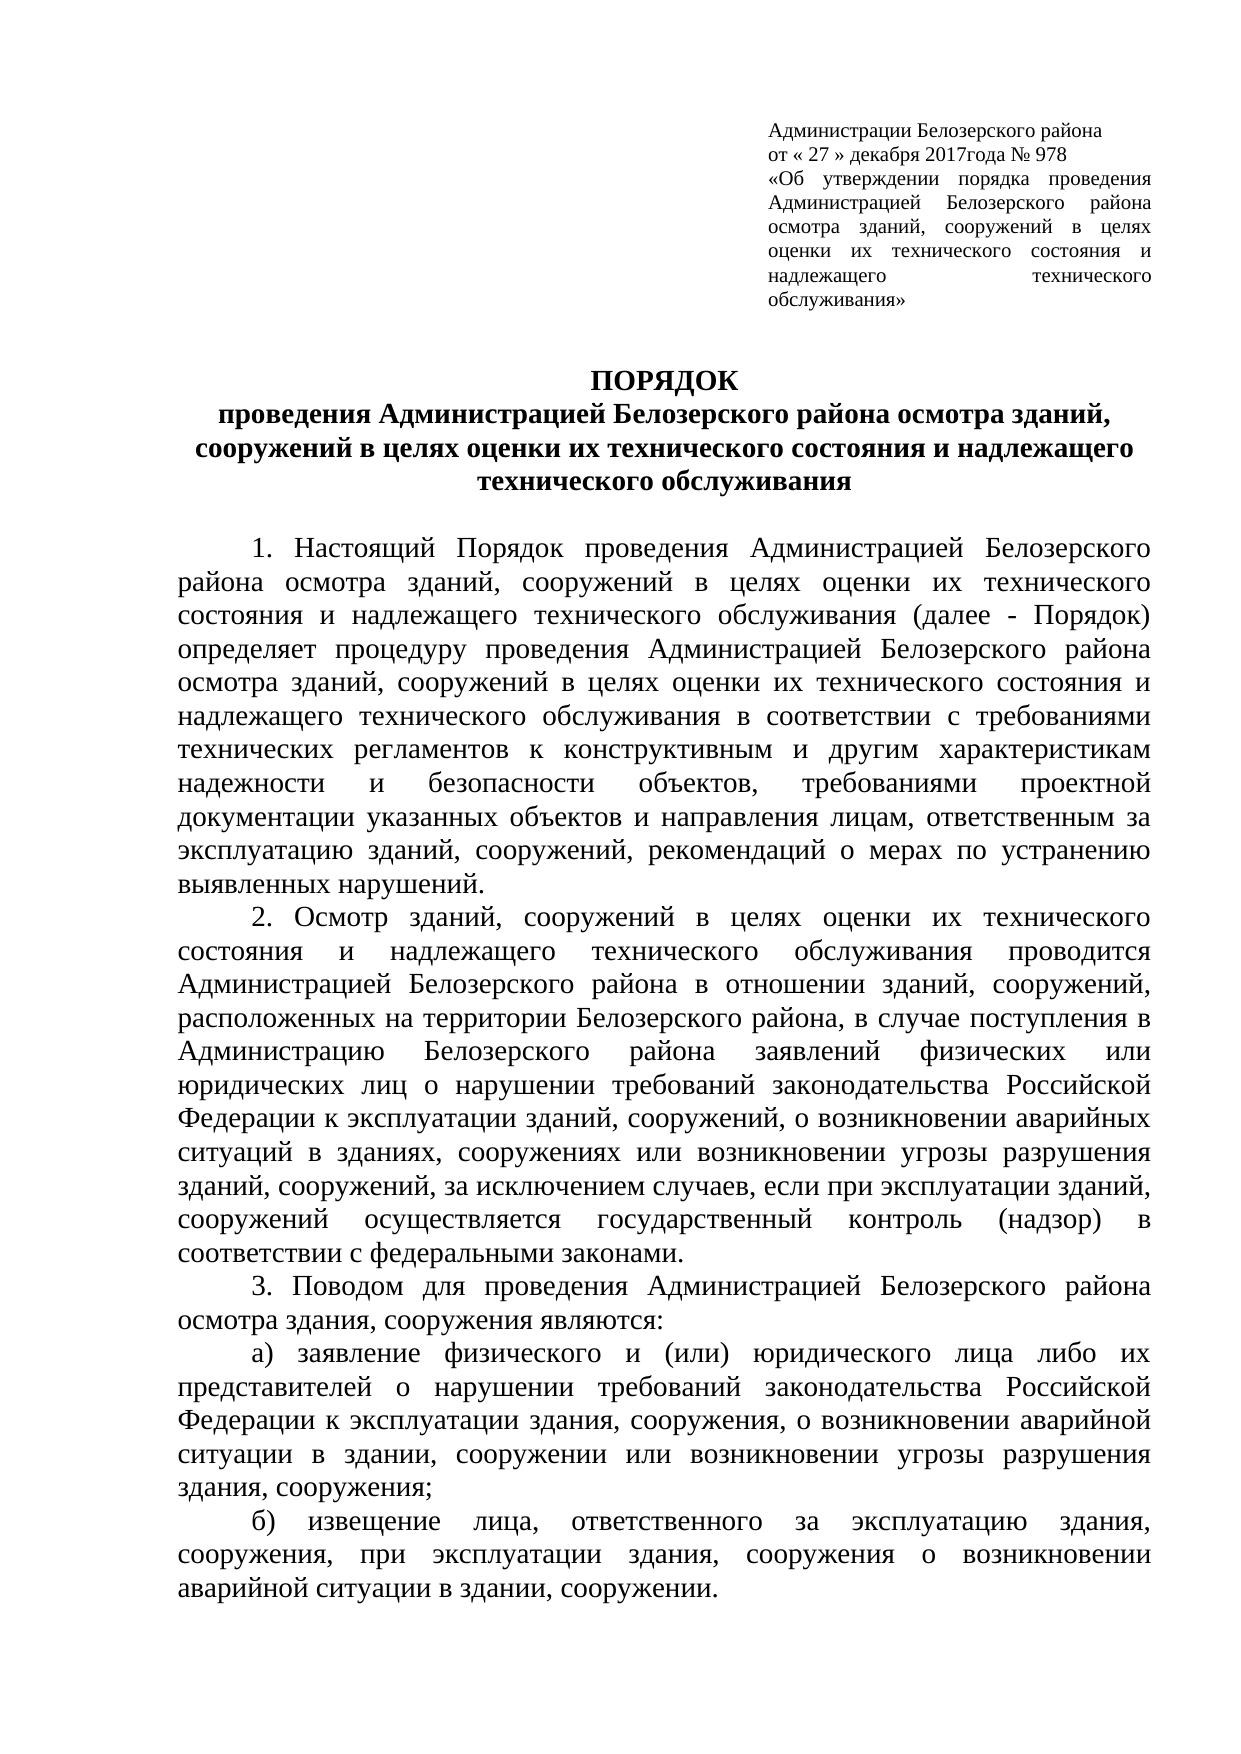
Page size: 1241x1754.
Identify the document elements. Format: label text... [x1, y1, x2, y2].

text 2. Осмотр зданий, сооружений в целях оценки их технического состояния и надлежащего технического обслуживания проводится Администрацией Белозерского района в отношении зданий, сооружений, расположенных на территории Белозерского района, в случае поступления в Администрацию Белозерского района заявлений физических или юридических лиц о нарушении требований законодательства Российской Федерации к эксплуатации зданий, сооружений, о возникновении аварийных ситуаций в зданиях, сооружениях или возникновении угрозы разрушения зданий, сооружений, за исключением случаев, если при эксплуатации зданий, сооружений осуществляется государственный контроль (надзор) в соответствии с федеральными законами. [177, 899, 1152, 1268]
text 1. Настоящий Порядок проведения Администрацией Белозерского района осмотра зданий, сооружений в целях оценки их технического состояния и надлежащего технического обслуживания (далее - Порядок) определяет процедуру проведения Администрацией Белозерского района осмотра зданий, сооружений в целях оценки их технического состояния и надлежащего технического обслуживания в соответствии с требованиями технических регламентов к конструктивным и другим характеристикам надежности и безопасности объектов, требованиями проектной документации указанных объектов и направления лицам, ответственным за эксплуатацию зданий, сооружений, рекомендаций о мерах по устранению выявленных нарушений. [177, 530, 1152, 899]
text Администрации Белозерского района [768, 118, 1152, 142]
text 3. Поводом для проведения Администрацией Белозерского района осмотра здания, сооружения являются: [177, 1268, 1152, 1335]
text б) извещение лица, ответственного за эксплуатацию здания, сооружения, при эксплуатации здания, сооружения о возникновении аварийной ситуации в здании, сооружении. [177, 1503, 1152, 1604]
text «Об утверждении порядка проведения Администрацией Белозерского района осмотра зданий, сооружений в целях оценки их технического состояния и надлежащего технического обслуживания» [768, 166, 1152, 311]
text а) заявление физического и (или) юридического лица либо их представителей о нарушении требований законодательства Российской Федерации к эксплуатации здания, сооружения, о возникновении аварийной ситуации в здании, сооружении или возникновении угрозы разрушения здания, сооружения; [177, 1335, 1152, 1503]
text ПОРЯДОК [177, 363, 1152, 396]
text проведения Администрацией Белозерского района осмотра зданий, сооружений в целях оценки их технического состояния и надлежащего технического обслуживания [177, 396, 1152, 497]
text от « 27 » декабря 2017года № 978 [768, 142, 1152, 166]
